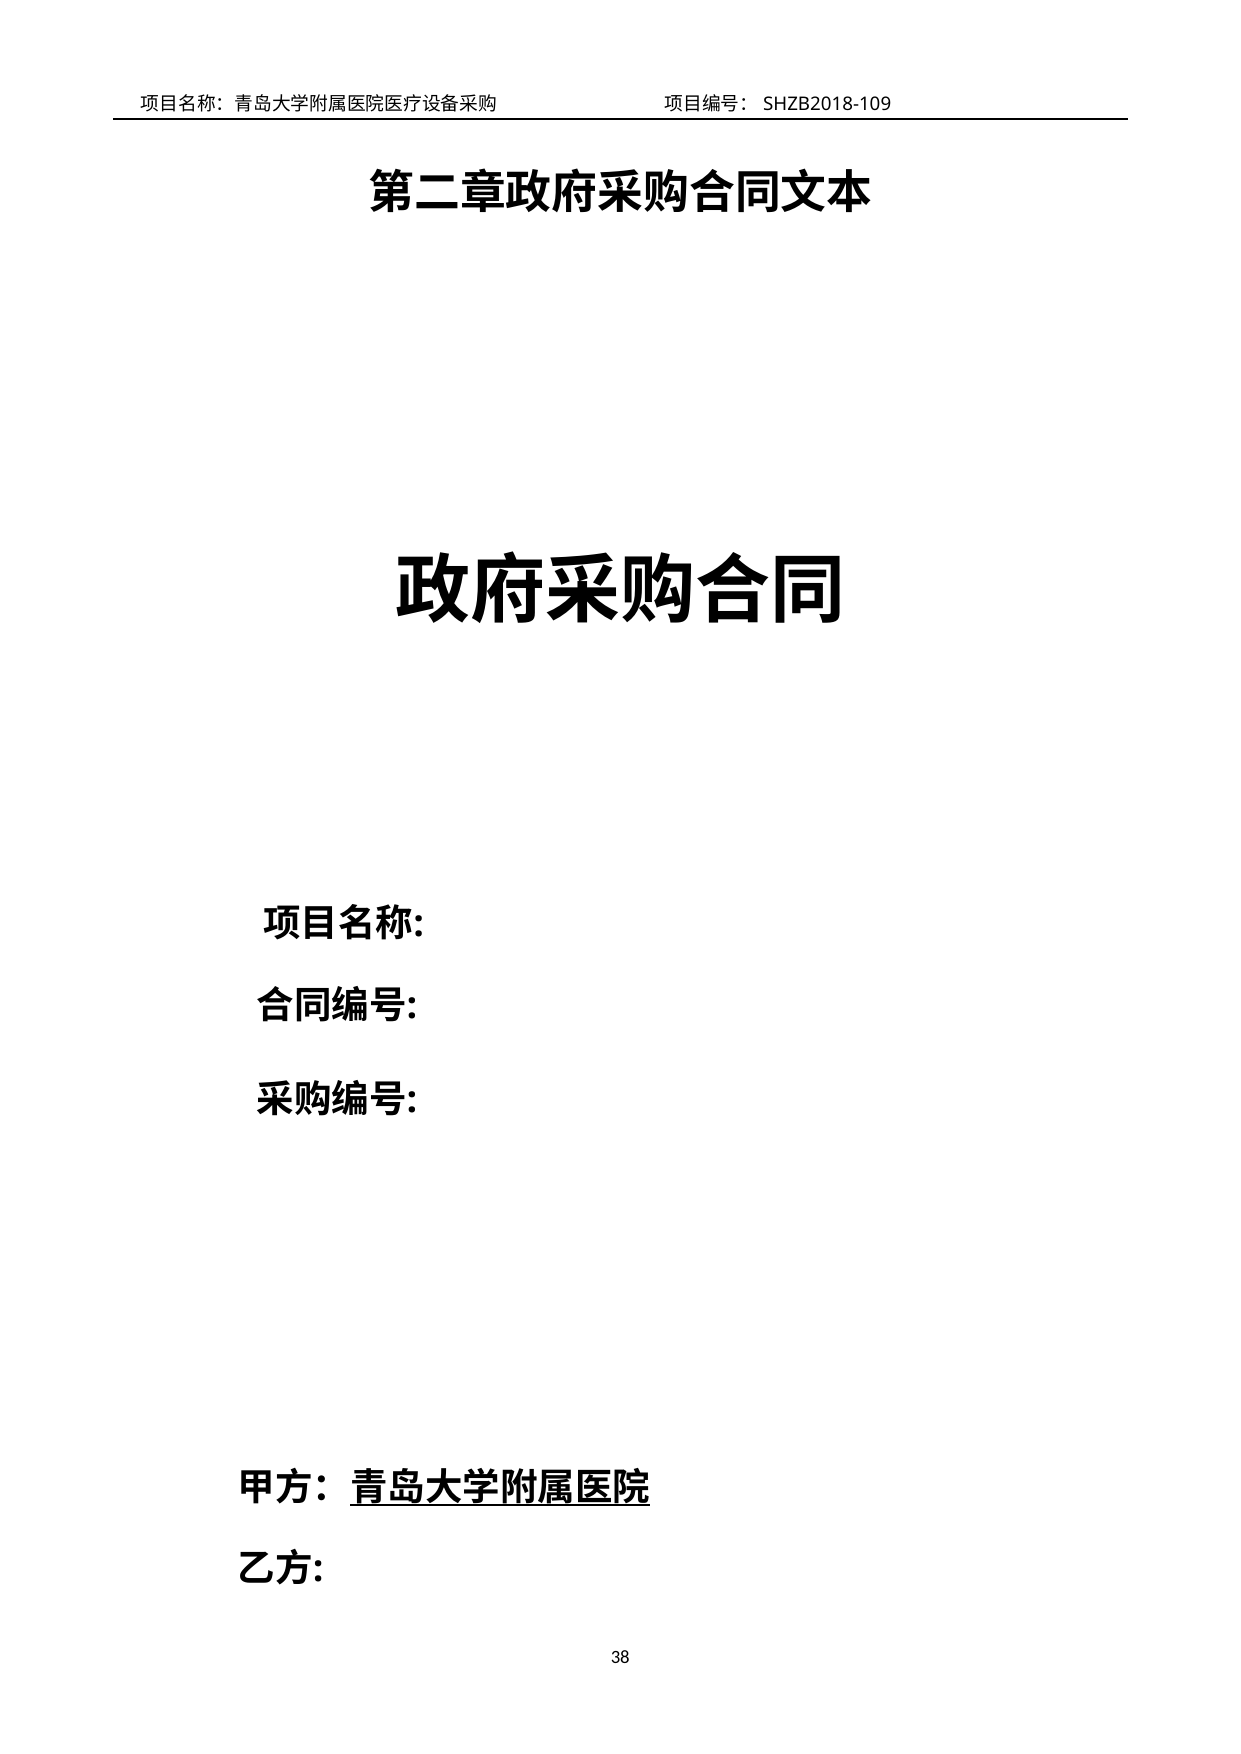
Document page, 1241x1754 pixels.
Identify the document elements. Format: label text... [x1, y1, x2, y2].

text 采购编号: [156, 1069, 1128, 1123]
text 甲方：青岛大学附属医院 [156, 1457, 1128, 1511]
subtitle 第二章政府采购合同文本 [112, 150, 1128, 223]
text 政府采购合同 [112, 529, 1128, 638]
text 乙方: [156, 1538, 1128, 1593]
text 项目名称: [112, 893, 1128, 948]
text 合同编号: [256, 975, 1128, 1029]
